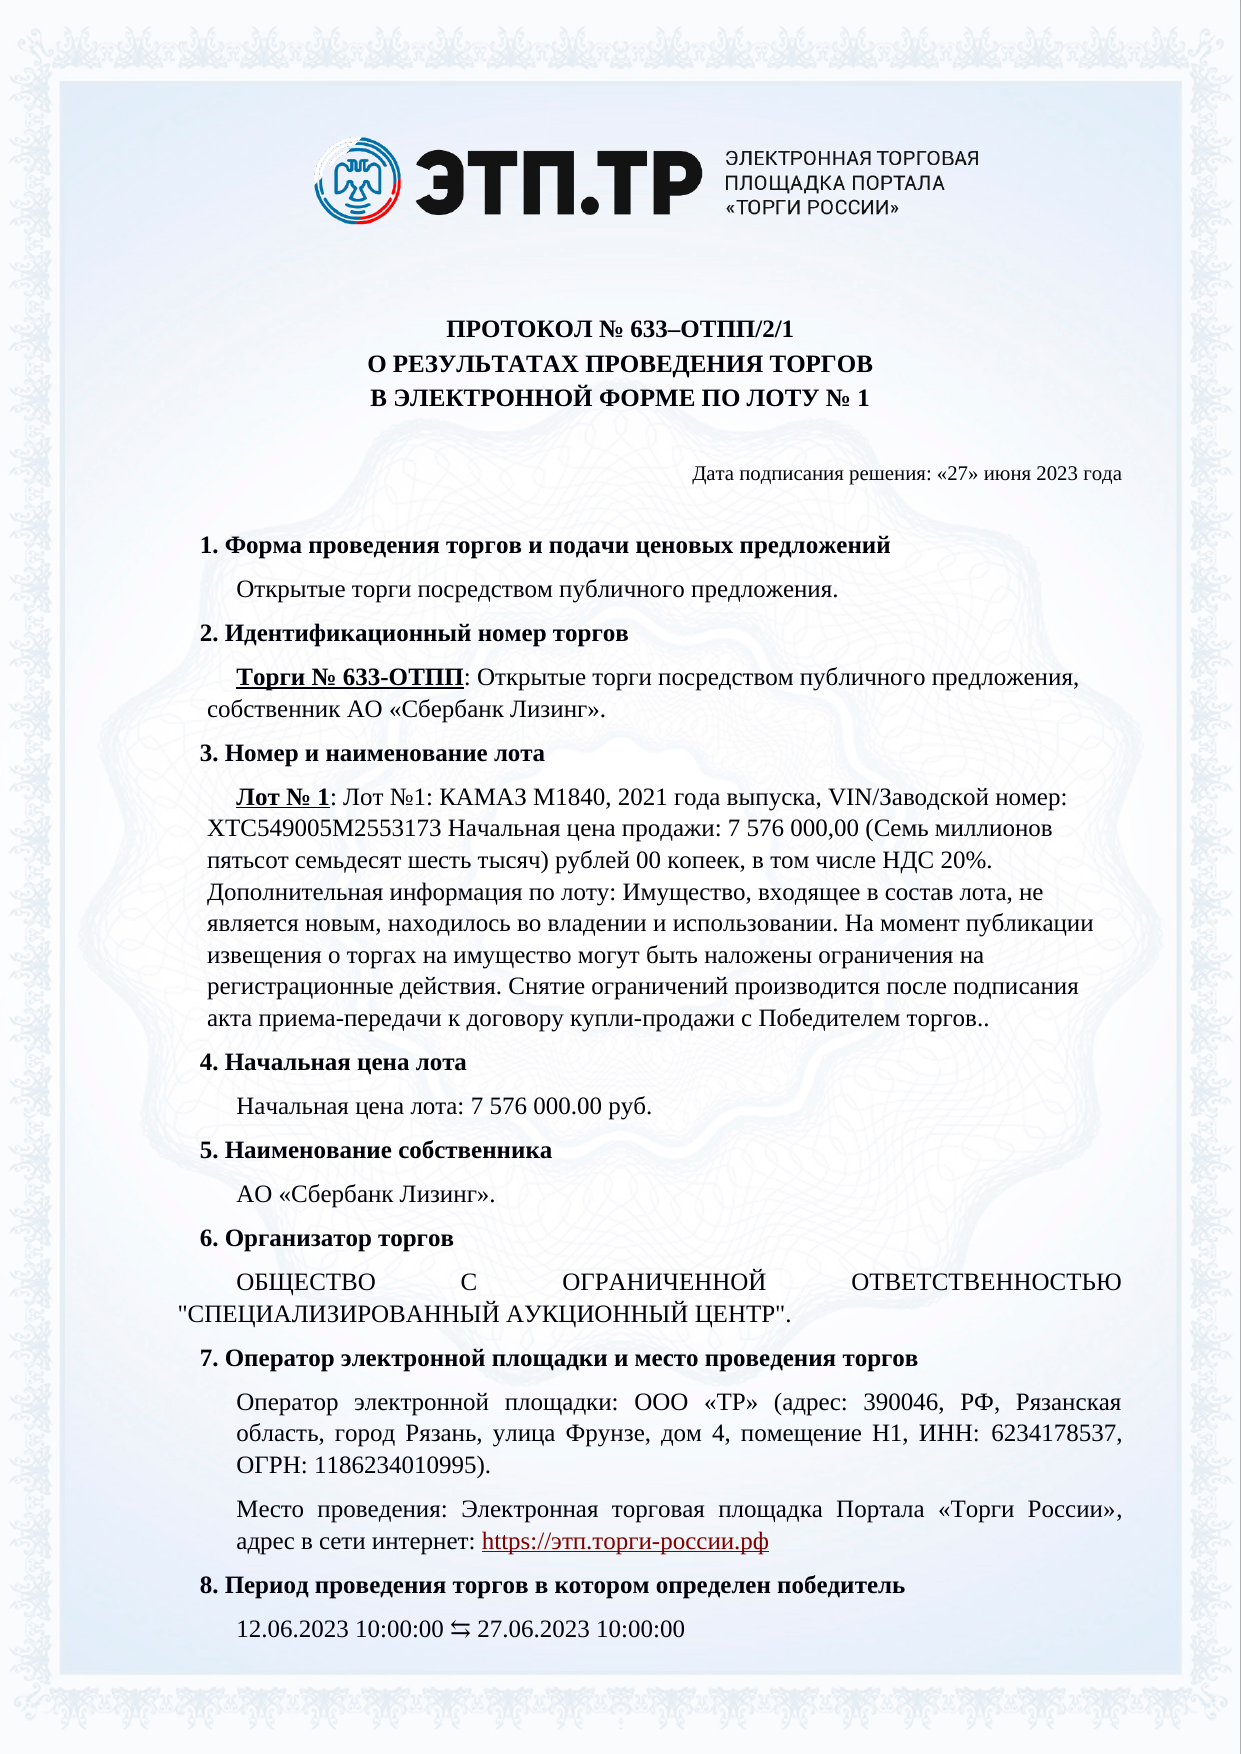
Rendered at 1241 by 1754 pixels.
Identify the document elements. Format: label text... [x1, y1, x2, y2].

text 5. Наименование собственника [177, 1135, 1122, 1164]
text 3. Номер и наименование лота [177, 738, 1122, 767]
text 4. Начальная цена лота [177, 1047, 1122, 1076]
title О РЕЗУЛЬТАТАХ ПРОВЕДЕНИЯ ТОРГОВ [118, 349, 1122, 377]
title ПРОТОКОЛ № 633–ОТПП/2/1 [118, 314, 1122, 343]
text 1. Форма проведения торгов и подачи ценовых предложений [177, 530, 1122, 559]
text 2. Идентификационный номер торгов [177, 618, 1122, 647]
text Дата подписания решения: «27» июня 2023 года [177, 455, 1122, 486]
text Торги № 633-ОТПП: Открытые торги посредством публичного предложения, собственник АО «Сбербанк Лизинг». [207, 662, 1122, 723]
text Оператор электронной площадки: ООО «ТР» (адрес: 390046, РФ, Рязанская область, город Рязань, улица Фрунзе, дом 4, помещение Н1, ИНН: 6234178537, ОГРН: 1186234010995). [236, 1387, 1122, 1479]
text 12.06.2023 10:00:00 ⇆ 27.06.2023 10:00:00 [192, 1614, 1122, 1643]
text Место проведения: Электронная торговая площадка Портала «Торги России», адрес в сети интернет: https://этп.торги-россии.рф [236, 1494, 1122, 1554]
text 7. Оператор электронной площадки и место проведения торгов [177, 1343, 1122, 1372]
title В ЭЛЕКТРОННОЙ ФОРМЕ ПО ЛОТУ № 1 [118, 383, 1122, 412]
picture [0, 0, 1241, 1754]
text Начальная цена лота: 7 576 000.00 руб. [236, 1091, 1122, 1120]
text Открытые торги посредством публичного предложения. [177, 574, 1122, 603]
list 6. Организатор торгов [177, 1223, 1122, 1252]
text АО «Сбербанк Лизинг». [177, 1179, 1122, 1208]
list 8. Период проведения торгов в котором определен победитель [177, 1570, 1122, 1598]
text Лот № 1: Лот №1: КАМАЗ М1840, 2021 года выпуска, VIN/Заводской номер: XTC549005M2553173 Начальная цена продажи: 7 576 000,00 (Семь миллионов пятьсот семьдесят шесть тысяч) рублей 00 копеек, в том числе НДС 20%. Дополнительная информация по лоту: Имущество, входящее в состав лота, не является новым, находилось во владении и использовании. На момент публикации извещения о торгах на имущество могут быть наложены ограничения на регистрационные действия. Снятие ограничений производится после подписания акта приема-передачи к договору купли-продажи с Победителем торгов.. [207, 782, 1122, 1032]
text ОБЩЕСТВО С ОГРАНИЧЕННОЙ ОТВЕТСТВЕННОСТЬЮ "СПЕЦИАЛИЗИРОВАННЫЙ АУКЦИОННЫЙ ЦЕНТР". [177, 1267, 1122, 1328]
